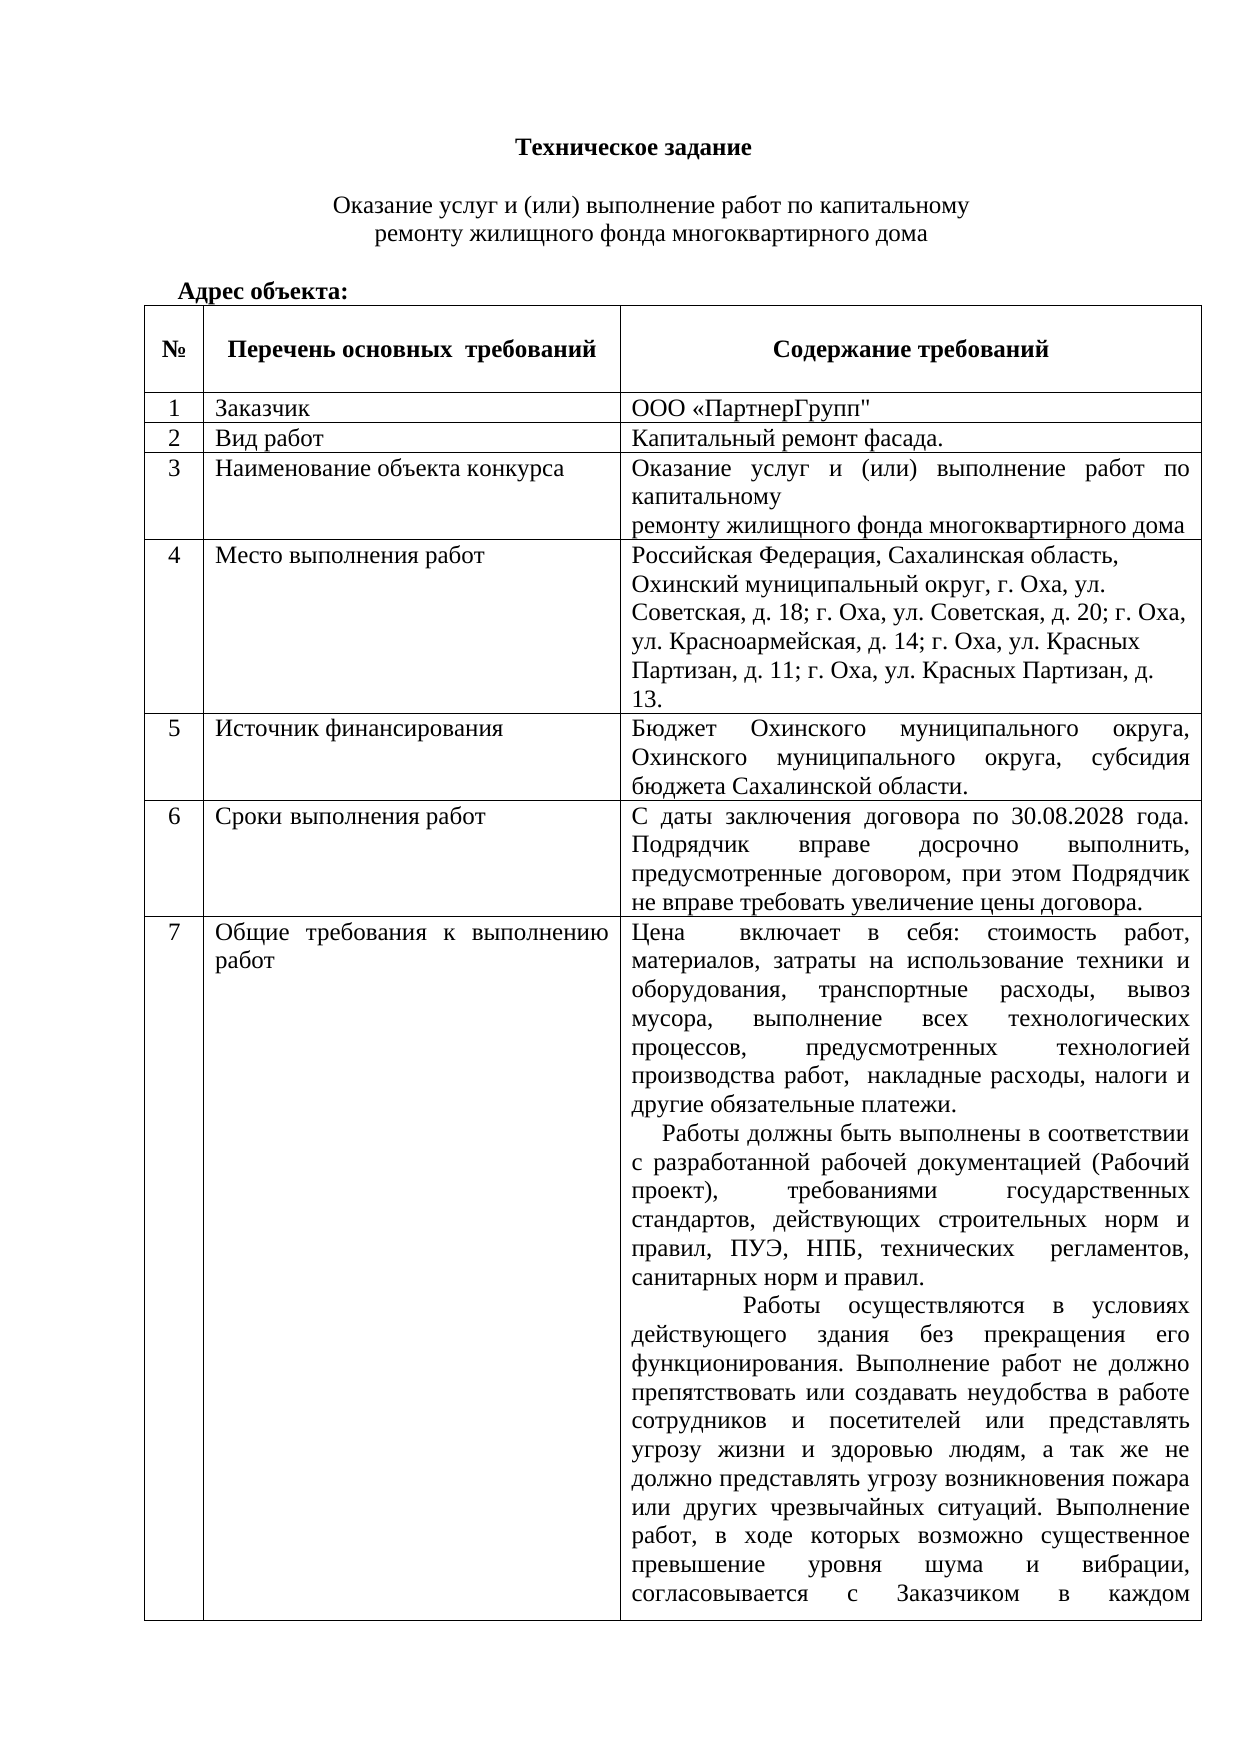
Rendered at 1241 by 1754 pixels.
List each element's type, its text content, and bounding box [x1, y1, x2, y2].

table_cell С даты заключения договора по 30.08.2028 года. Подрядчик вправе досрочно выполнить, предусмотренные договором, при этом Подрядчик не вправе требовать увеличение цены договора. [621, 801, 1201, 916]
table_cell Заказчик [204, 393, 620, 422]
table_cell Оказание услуг и (или) выполнение работ по капитальному ремонту жилищного фонда многоквартирного дома [621, 453, 1201, 539]
table_cell Бюджет Охинского муниципального округа, Охинского муниципального округа, субсидия бюджета Сахалинской области. [621, 714, 1201, 800]
table_cell 4 [145, 540, 203, 712]
table_cell Капитальный ремонт фасада. [621, 423, 1201, 452]
table_cell Наименование объекта конкурса [204, 453, 620, 539]
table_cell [621, 917, 1201, 1620]
table_cell Вид работ [204, 423, 620, 452]
table_cell 7 [145, 917, 203, 1620]
text ремонту жилищного фонда многоквартирного дома [177, 218, 1125, 247]
table_cell 6 [145, 801, 203, 916]
text Техническое задание [177, 132, 1125, 161]
table_cell Сроки выполнения работ [204, 801, 620, 916]
table_cell 1 [145, 393, 203, 422]
table_cell 3 [145, 453, 203, 539]
table_cell 2 [145, 423, 203, 452]
table_header № [145, 306, 203, 392]
text Адрес объекта: [177, 276, 1125, 305]
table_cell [204, 917, 620, 1620]
table_cell Источник финансирования [204, 714, 620, 800]
table_cell ООО «ПартнерГрупп" [621, 393, 1201, 422]
text Оказание услуг и (или) выполнение работ по капитальному [177, 190, 1125, 218]
table_header Перечень основных требований [204, 306, 620, 392]
table_cell Российская Федерация, Сахалинская область, Охинский муниципальный округ, г. Оха, ул. Советская, д. 18; г. Оха, ул. Советская, д. 20; г. Оха, ул. Красноармейская, д. 14; г. Оха, ул. Красных Партизан, д. 11; г. Оха, ул. Красных Партизан, д. 13. [621, 540, 1201, 712]
table_cell Место выполнения работ [204, 540, 620, 712]
table_cell 5 [145, 714, 203, 800]
table_header Содержание требований [621, 306, 1201, 392]
